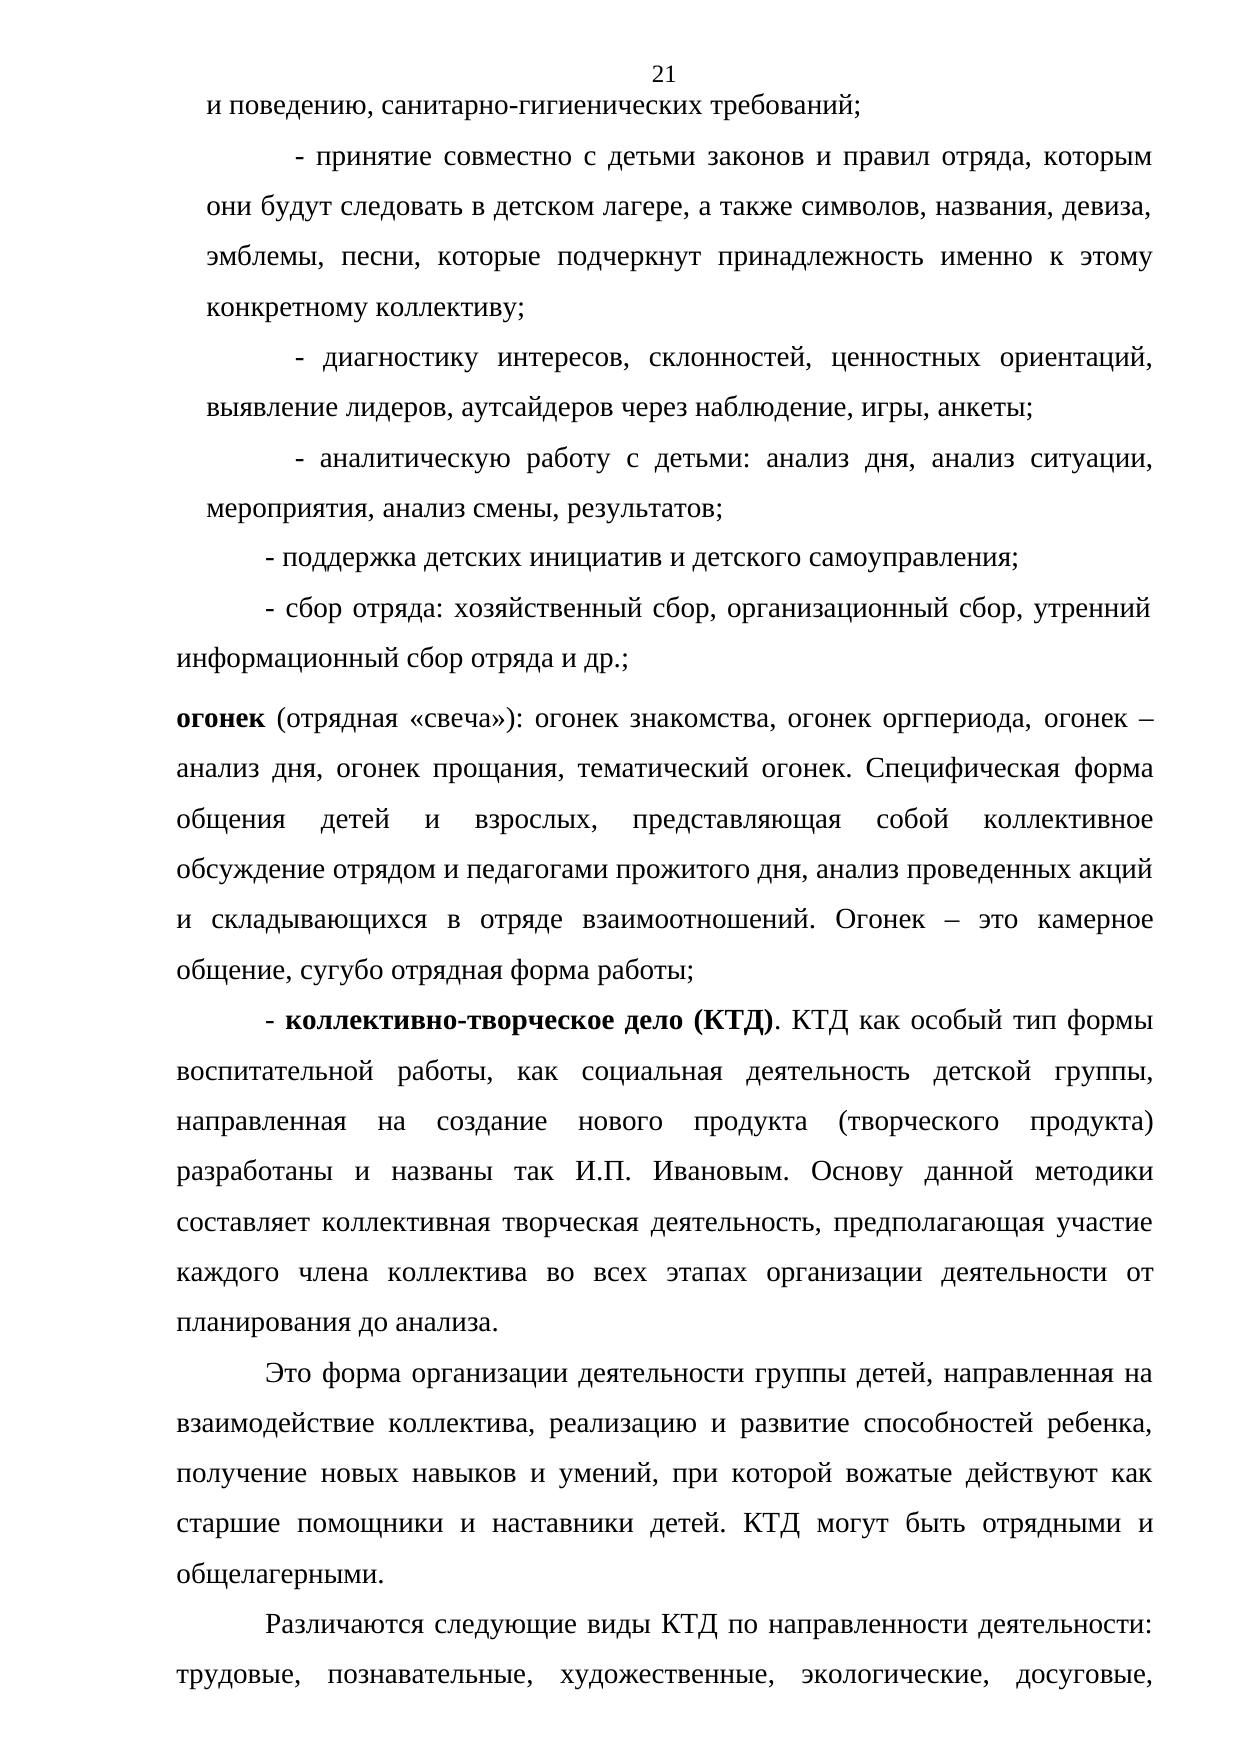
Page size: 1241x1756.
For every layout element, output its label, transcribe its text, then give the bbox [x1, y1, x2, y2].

list диагностику интересов, склонностей, ценностных ориентаций, выявление лидеров, аутсайдеров через наблюдение, игры, анкеты; [206, 339, 1153, 423]
list принятие совместно с детьми законов и правил отряда, которым они будут следовать в детском лагере, а также символов, названия, девиза, эмблемы, песни, которые подчеркнут принадлежность именно к этому конкретному коллективу; [206, 138, 1153, 322]
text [176, 1606, 1153, 1690]
text Это форма организации деятельности группы детей, направленная на взаимодействие коллектива, реализацию и развитие способностей ребенка, получение новых навыков и умений, при которой вожатые действуют как старшие помощники и наставники детей. КТД могут быть отрядными и общелагерными. [176, 1355, 1153, 1589]
text огонек (отрядная «свеча»): огонек знакомства, огонек оргпериода, огонек – анализ дня, огонек прощания, тематический огонек. Специфическая форма общения детей и взрослых, представляющая собой коллективное обсуждение отрядом и педагогами прожитого дня, анализ проведенных акций и складывающихся в отряде взаимоотношений. Огонек – это камерное общение, сугубо отрядная форма работы; [176, 700, 1154, 985]
list коллективно-творческое дело (КТД). КТД как особый тип формы воспитательной работы, как социальная деятельность детской группы, направленная на создание нового продукта (творческого продукта) разработаны и названы так И.П. Ивановым. Основу данной методики составляет коллективная творческая деятельность, предполагающая участие каждого члена коллектива во всех этапах организации деятельности от планирования до анализа. [176, 1002, 1154, 1338]
list сбор отряда: хозяйственный сбор, организационный сбор, утренний информационный сбор отряда и др.; [176, 590, 1152, 674]
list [206, 87, 1153, 121]
list аналитическую работу с детьми: анализ дня, анализ ситуации, мероприятия, анализ смены, результатов; [206, 440, 1153, 524]
list поддержка детских инициатив и детского самоуправления; [265, 541, 1194, 573]
